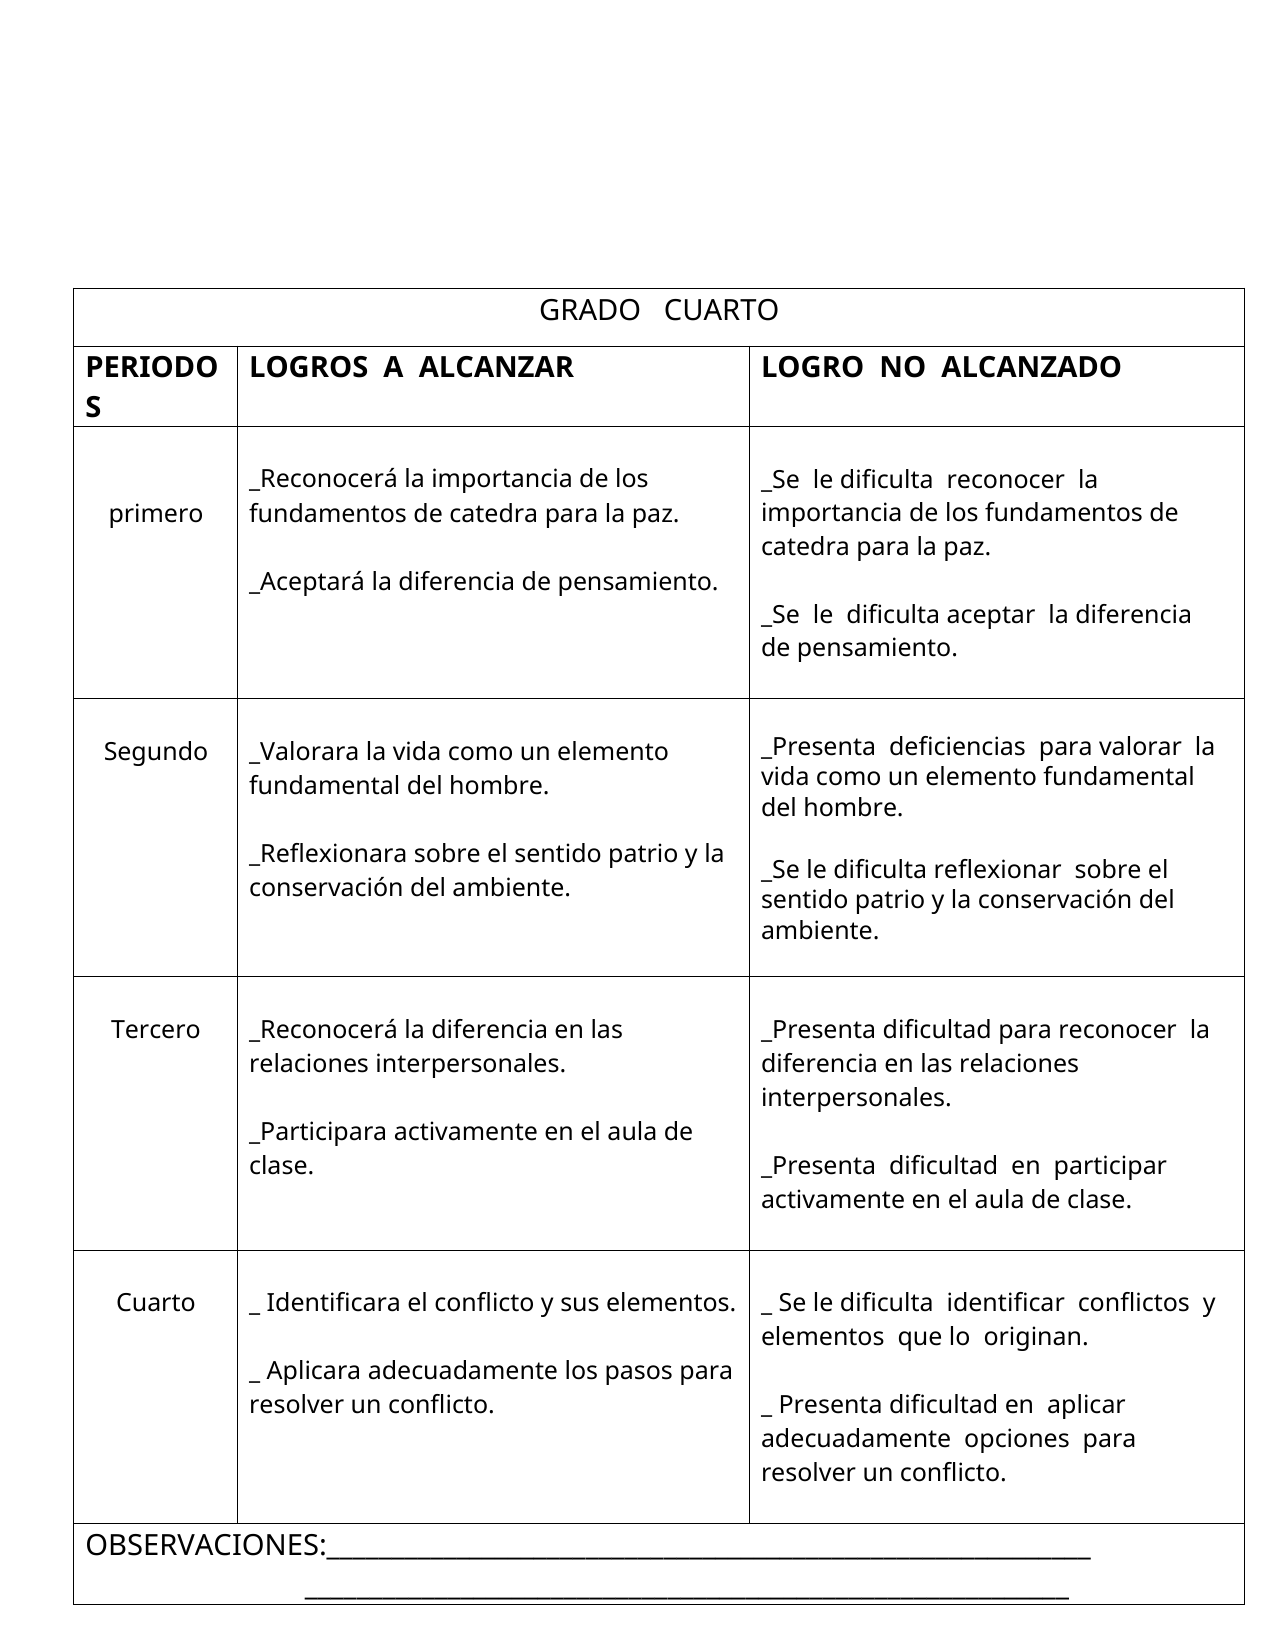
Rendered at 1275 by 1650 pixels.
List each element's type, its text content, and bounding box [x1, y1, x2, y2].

table_cell LOGROS A ALCANZAR [238, 347, 749, 426]
table_cell _Se le dificulta reconocer la importancia de los fundamentos de catedra para la paz. _Se le dificulta aceptar la diferencia de pensamiento. [750, 427, 1244, 698]
table_cell _Reconocerá la diferencia en las relaciones interpersonales. _Participara activamente en el aula de clase. [238, 977, 749, 1250]
table_cell _Presenta deficiencias para valorar la vida como un elemento fundamental del hombre. _Se le dificulta reflexionar sobre el sentido patrio y la conservación del ambiente. [750, 699, 1244, 976]
table_cell _ Identificara el conflicto y sus elementos. _ Aplicara adecuadamente los pasos para resolver un conflicto. [238, 1251, 749, 1523]
table_cell Segundo [74, 699, 237, 976]
table_cell PERIODOS [74, 347, 237, 426]
table_cell _Reconocerá la importancia de los fundamentos de catedra para la paz. _Aceptará la diferencia de pensamiento. [238, 427, 749, 698]
table_cell Cuarto [74, 1251, 237, 1523]
table_cell _ Se le dificulta identificar conflictos y elementos que lo originan. _ Presenta dificultad en aplicar adecuadamente opciones para resolver un conflicto. [750, 1251, 1244, 1523]
table_cell Tercero [74, 977, 237, 1250]
table_cell primero [74, 427, 237, 698]
table_cell _Presenta dificultad para reconocer la diferencia en las relaciones interpersonales. _Presenta dificultad en participar activamente en el aula de clase. [750, 977, 1244, 1250]
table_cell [74, 1524, 1244, 1604]
table_cell _Valorara la vida como un elemento fundamental del hombre. _Reflexionara sobre el sentido patrio y la conservación del ambiente. [238, 699, 749, 976]
table_header GRADO CUARTO [74, 289, 1244, 346]
table_cell LOGRO NO ALCANZADO [750, 347, 1244, 426]
